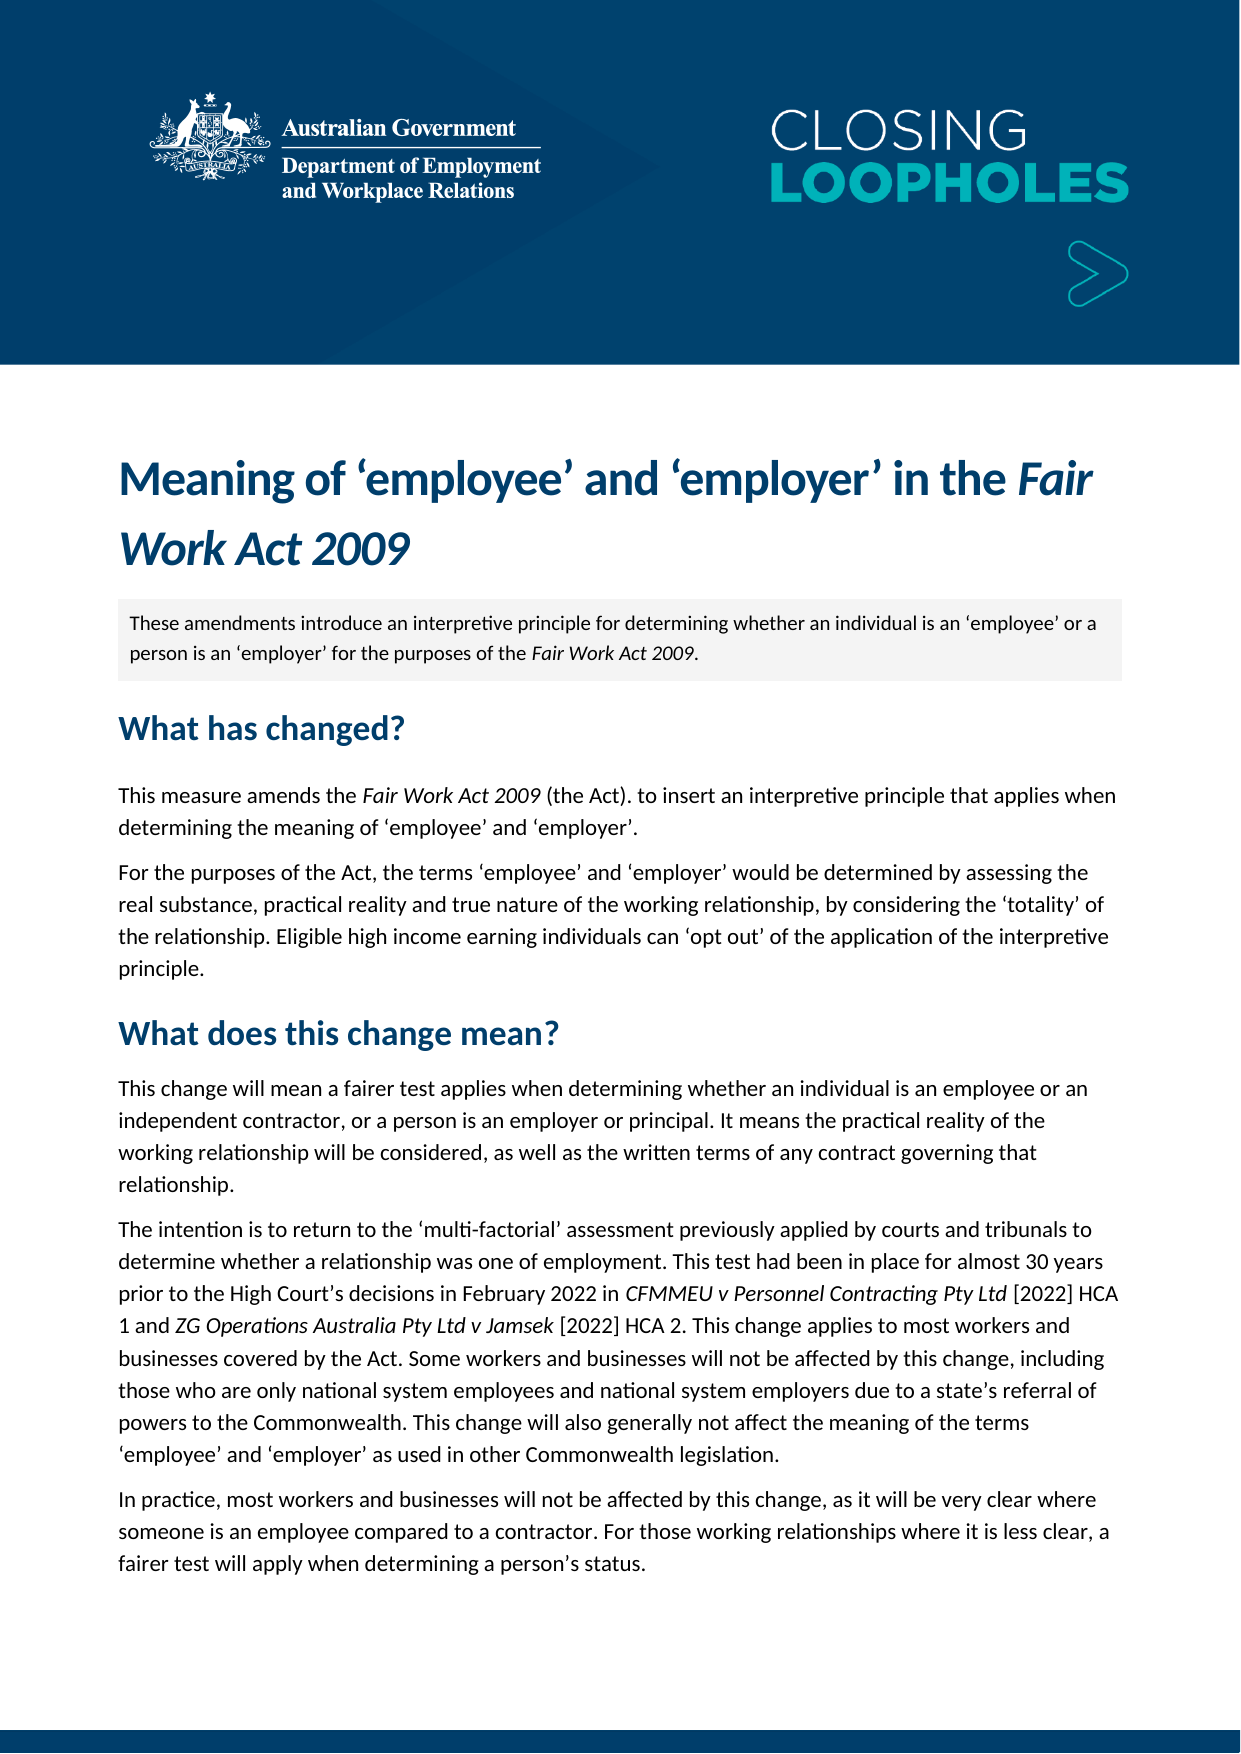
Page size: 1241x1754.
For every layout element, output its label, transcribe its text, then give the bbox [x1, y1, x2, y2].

subtitle What does this change mean? [118, 1011, 1122, 1055]
text This change will mean a fairer test applies when determining whether an individual is an employee or an independent contractor, or a person is an employer or principal. It means the practical reality of the working relationship will be considered, as well as the written terms of any contract governing that relationship. [118, 1074, 1122, 1198]
picture [0, 0, 1241, 1753]
text In practice, most workers and businesses will not be affected by this change, as it will be very clear where someone is an employee compared to a contractor. For those working relationships where it is less clear, a fairer test will apply when determining a person’s status. [118, 1485, 1122, 1577]
text For the purposes of the Act, the terms ‘employee’ and ‘employer’ would be determined by assessing the real substance, practical reality and true nature of the working relationship, by considering the ‘totality’ of the relationship. Eligible high income earning individuals can ‘opt out’ of the application of the interpretive principle. [118, 858, 1122, 982]
text The intention is to return to the ‘multi-factorial’ assessment previously applied by courts and tribunals to determine whether a relationship was one of employment. This test had been in place for almost 30 years prior to the High Court’s decisions in February 2022 in CFMMEU v Personnel Contracting Pty Ltd [2022] HCA 1 and ZG Operations Australia Pty Ltd v Jamsek [2022] HCA 2. This change applies to most workers and businesses covered by the Act. Some workers and businesses will not be affected by this change, including those who are only national system employees and national system employers due to a state’s referral of powers to the Commonwealth. This change will also generally not affect the meaning of the terms ‘employee’ and ‘employer’ as used in other Commonwealth legislation. [118, 1215, 1122, 1468]
subtitle What has changed? [118, 706, 1122, 749]
subtitle This measure amends the Fair Work Act 2009 (the Act). to insert an interpretive principle that applies when determining the meaning of ‘employee’ and ‘employer’. [118, 781, 1122, 841]
table_header These amendments introduce an interpretive principle for determining whether an individual is an ‘employee’ or a person is an ‘employer’ for the purposes of the Fair Work Act 2009. [118, 599, 1122, 681]
title Meaning of ‘employee’ and ‘employer’ in the Fair Work Act 2009 [118, 447, 1122, 578]
